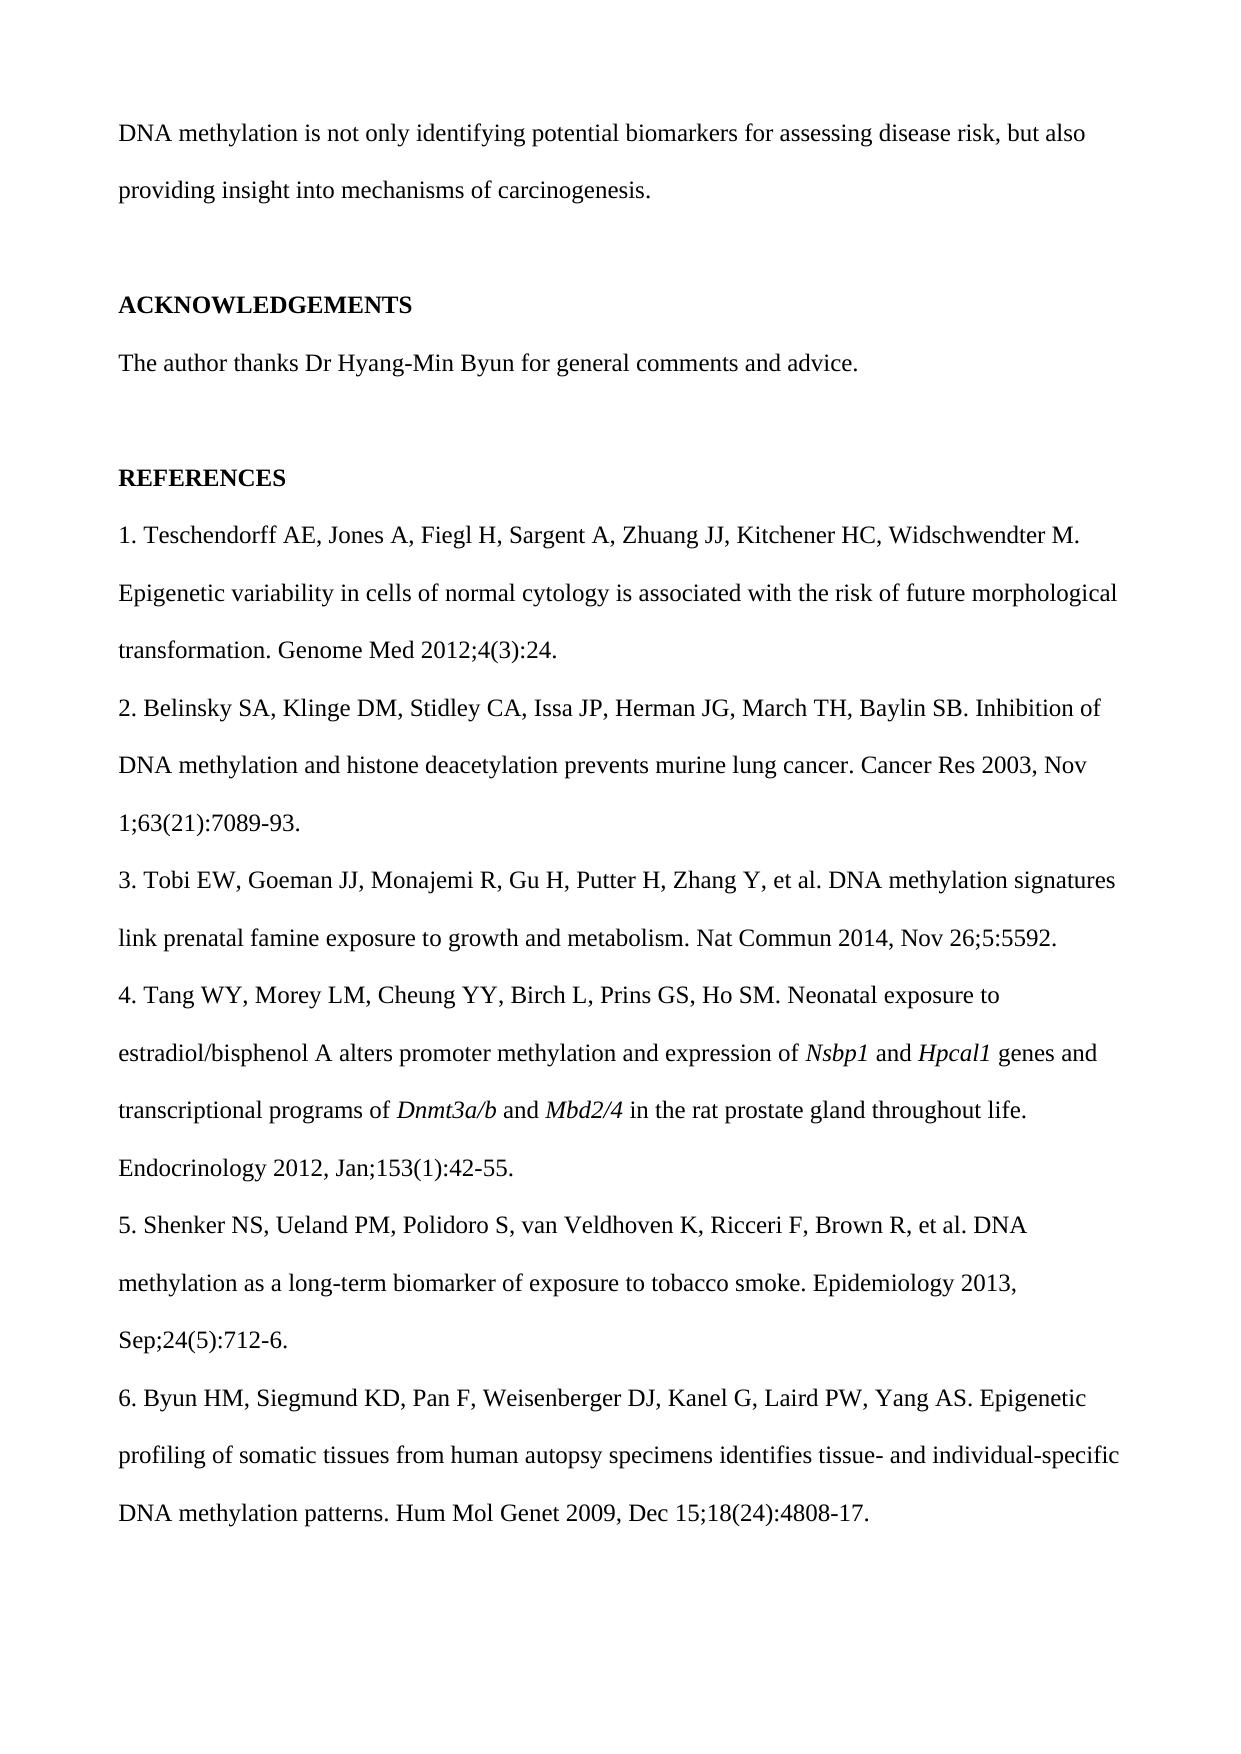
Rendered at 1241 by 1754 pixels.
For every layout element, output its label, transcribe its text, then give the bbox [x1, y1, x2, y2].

text 4. Tang WY, Morey LM, Cheung YY, Birch L, Prins GS, Ho SM. Neonatal exposure to estradiol/bisphenol A alters promoter methylation and expression of Nsbp1 and Hpcal1 genes and transcriptional programs of Dnmt3a/b and Mbd2/4 in the rat prostate gland throughout life. Endocrinology 2012, Jan;153(1):42-55. [118, 981, 1122, 1182]
text 5. Shenker NS, Ueland PM, Polidoro S, van Veldhoven K, Ricceri F, Brown R, et al. DNA methylation as a long-term biomarker of exposure to tobacco smoke. Epidemiology 2013, Sep;24(5):712-6. [118, 1211, 1122, 1354]
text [118, 118, 1122, 204]
text ACKNOWLEDGEMENTS [118, 291, 1122, 319]
text 6. Byun HM, Siegmund KD, Pan F, Weisenberger DJ, Kanel G, Laird PW, Yang AS. Epigenetic profiling of somatic tissues from human autopsy specimens identifies tissue- and individual-specific DNA methylation patterns. Hum Mol Genet 2009, Dec 15;18(24):4808-17. [118, 1383, 1122, 1527]
text 2. Belinsky SA, Klinge DM, Stidley CA, Issa JP, Herman JG, March TH, Baylin SB. Inhibition of DNA methylation and histone deacetylation prevents murine lung cancer. Cancer Res 2003, Nov 1;63(21):7089-93. [118, 693, 1122, 837]
text 3. Tobi EW, Goeman JJ, Monajemi R, Gu H, Putter H, Zhang Y, et al. DNA methylation signatures link prenatal famine exposure to growth and metabolism. Nat Commun 2014, Nov 26;5:5592. [118, 866, 1122, 952]
text REFERENCES [118, 463, 1122, 492]
text 1. Teschendorff AE, Jones A, Fiegl H, Sargent A, Zhuang JJ, Kitchener HC, Widschwendter M. Epigenetic variability in cells of normal cytology is associated with the risk of future morphological transformation. Genome Med 2012;4(3):24. [118, 521, 1122, 664]
text The author thanks Dr Hyang-Min Byun for general comments and advice. [118, 348, 1122, 377]
